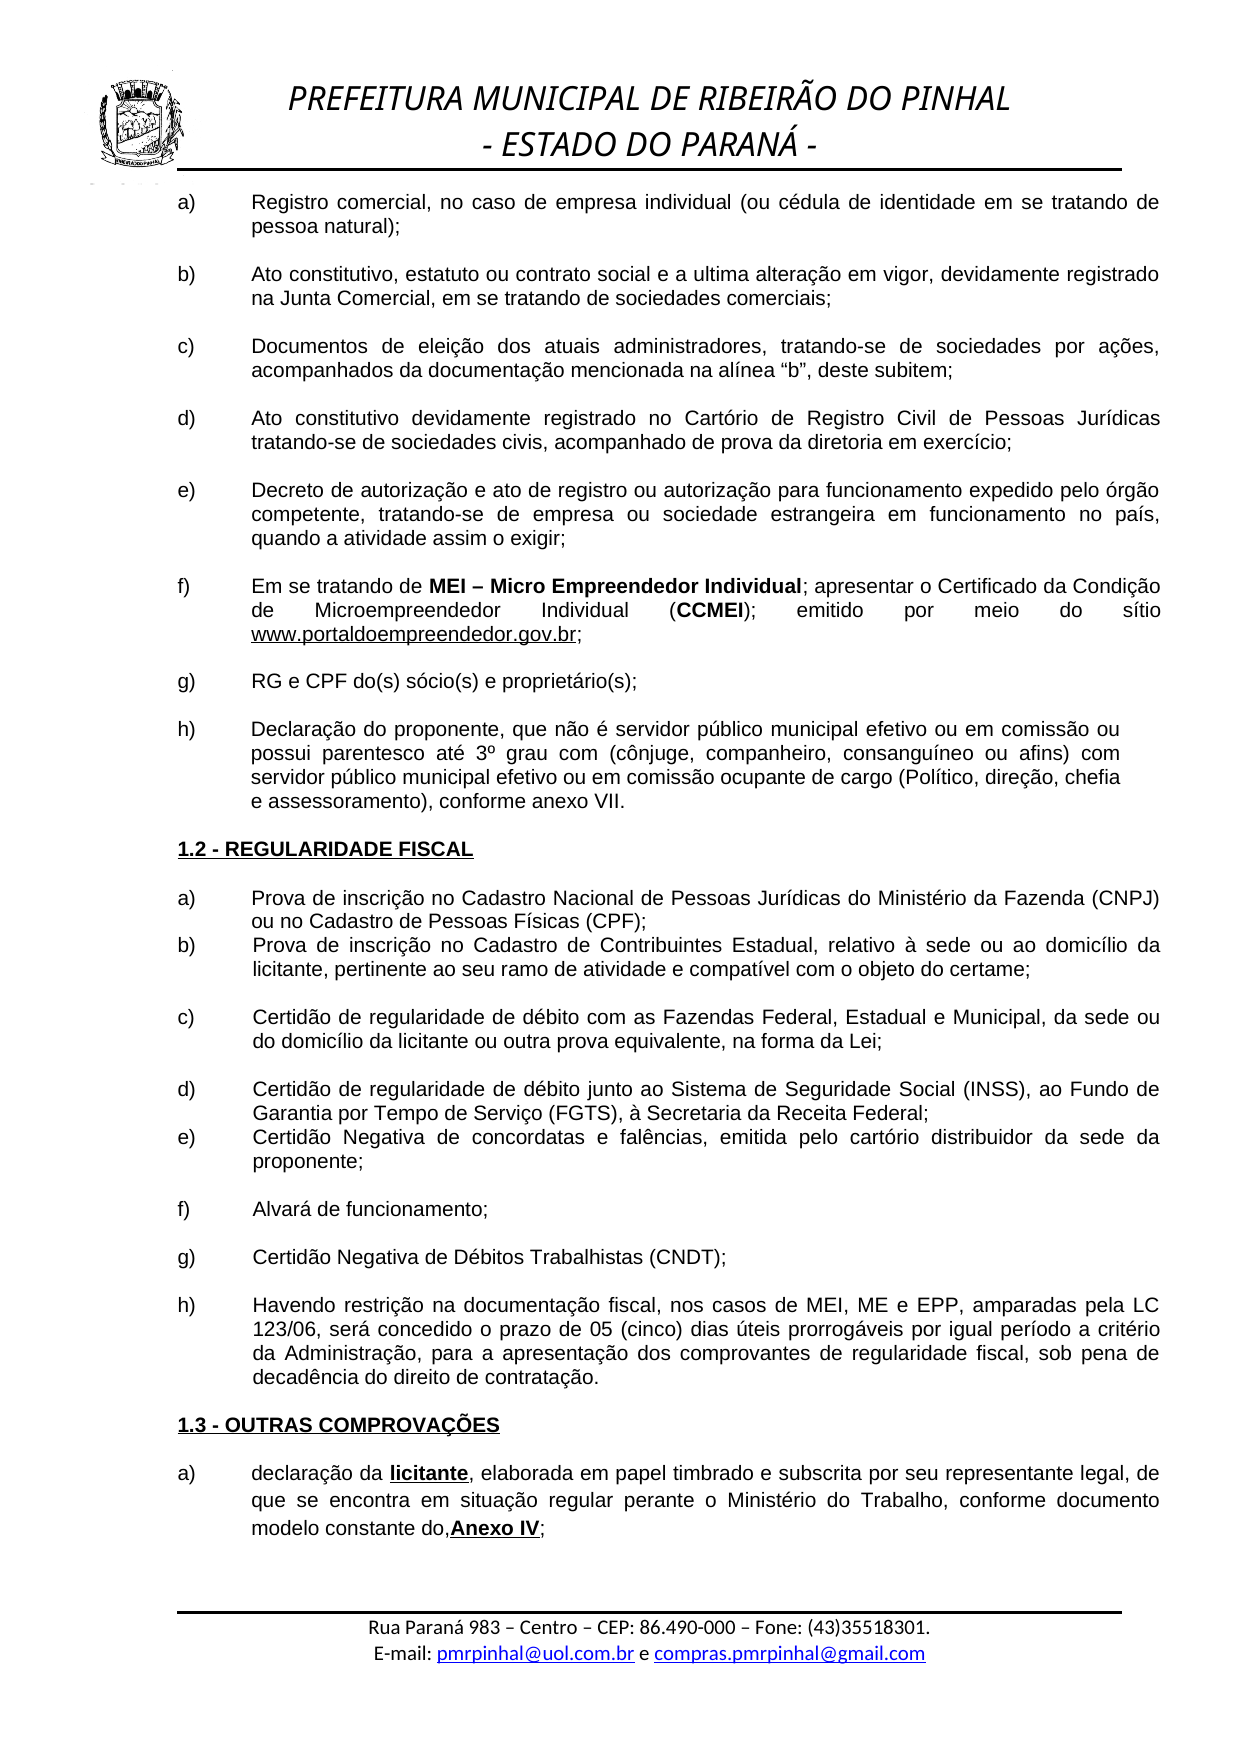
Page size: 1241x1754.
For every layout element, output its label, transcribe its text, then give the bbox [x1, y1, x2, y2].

text 1.3 - OUTRAS COMPROVAÇÕES [177, 1412, 1161, 1436]
list Certidão de regularidade de débito com as Fazendas Federal, Estadual e Municipal, da sede ou do domicílio da licitante ou outra prova equivalente, na forma da Lei; [177, 1005, 1161, 1053]
text g) RG e CPF do(s) sócio(s) e proprietário(s); [177, 669, 1161, 693]
list Certidão Negativa de concordatas e falências, emitida pelo cartório distribuidor da sede da proponente; [177, 1125, 1161, 1173]
text a) Prova de inscrição no Cadastro Nacional de Pessoas Jurídicas do Ministério da Fazenda (CNPJ) ou no Cadastro de Pessoas Físicas (CPF); [177, 885, 1161, 933]
text d) Ato constitutivo devidamente registrado no Cartório de Registro Civil de Pessoas Jurídicas tratando-se de sociedades civis, acompanhado de prova da diretoria em exercício; [177, 406, 1161, 454]
text b) Ato constitutivo, estatuto ou contrato social e a ultima alteração em vigor, devidamente registrado na Junta Comercial, em se tratando de sociedades comerciais; [177, 262, 1161, 310]
text c) Documentos de eleição dos atuais administradores, tratando-se de sociedades por ações, acompanhados da documentação mencionada na alínea “b”, deste subitem; [177, 334, 1161, 382]
text a) Registro comercial, no caso de empresa individual (ou cédula de identidade em se tratando de pessoa natural); [177, 190, 1161, 238]
text h) Declaração do proponente, que não é servidor público municipal efetivo ou em comissão ou possui parentesco até 3º grau com (cônjuge, companheiro, consanguíneo ou afins) com servidor público municipal efetivo ou em comissão ocupante de cargo (Político, direção, chefia e assessoramento), conforme anexo VII. [177, 717, 1122, 813]
list Certidão de regularidade de débito junto ao Sistema de Seguridade Social (INSS), ao Fundo de Garantia por Tempo de Serviço (FGTS), à Secretaria da Receita Federal; [177, 1077, 1161, 1125]
list Havendo restrição na documentação fiscal, nos casos de MEI, ME e EPP, amparadas pela LC 123/06, será concedido o prazo de 05 (cinco) dias úteis prorrogáveis por igual período a critério da Administração, para a apresentação dos comprovantes de regularidade fiscal, sob pena de decadência do direito de contratação. [177, 1293, 1161, 1388]
text f) Em se tratando de MEI – Micro Empreendedor Individual; apresentar o Certificado da Condição de Microempreendedor Individual (CCMEI); emitido por meio do sítio www.portaldoempreendedor.gov.br; [177, 573, 1161, 645]
list Prova de inscrição no Cadastro de Contribuintes Estadual, relativo à sede ou ao domicílio da licitante, pertinente ao seu ramo de atividade e compatível com o objeto do certame; [177, 933, 1161, 981]
text 1.2 - REGULARIDADE FISCAL [177, 837, 1161, 861]
text a) declaração da licitante, elaborada em papel timbrado e subscrita por seu representante legal, de que se encontra em situação regular perante o Ministério do Trabalho, conforme documento modelo constante do,Anexo IV; [177, 1461, 1161, 1540]
text e) Decreto de autorização e ato de registro ou autorização para funcionamento expedido pelo órgão competente, tratando-se de empresa ou sociedade estrangeira em funcionamento no país, quando a atividade assim o exigir; [177, 478, 1161, 549]
list Alvará de funcionamento; [177, 1197, 1161, 1221]
list Certidão Negativa de Débitos Trabalhistas (CNDT); [177, 1245, 1161, 1269]
picture [83, 65, 202, 185]
